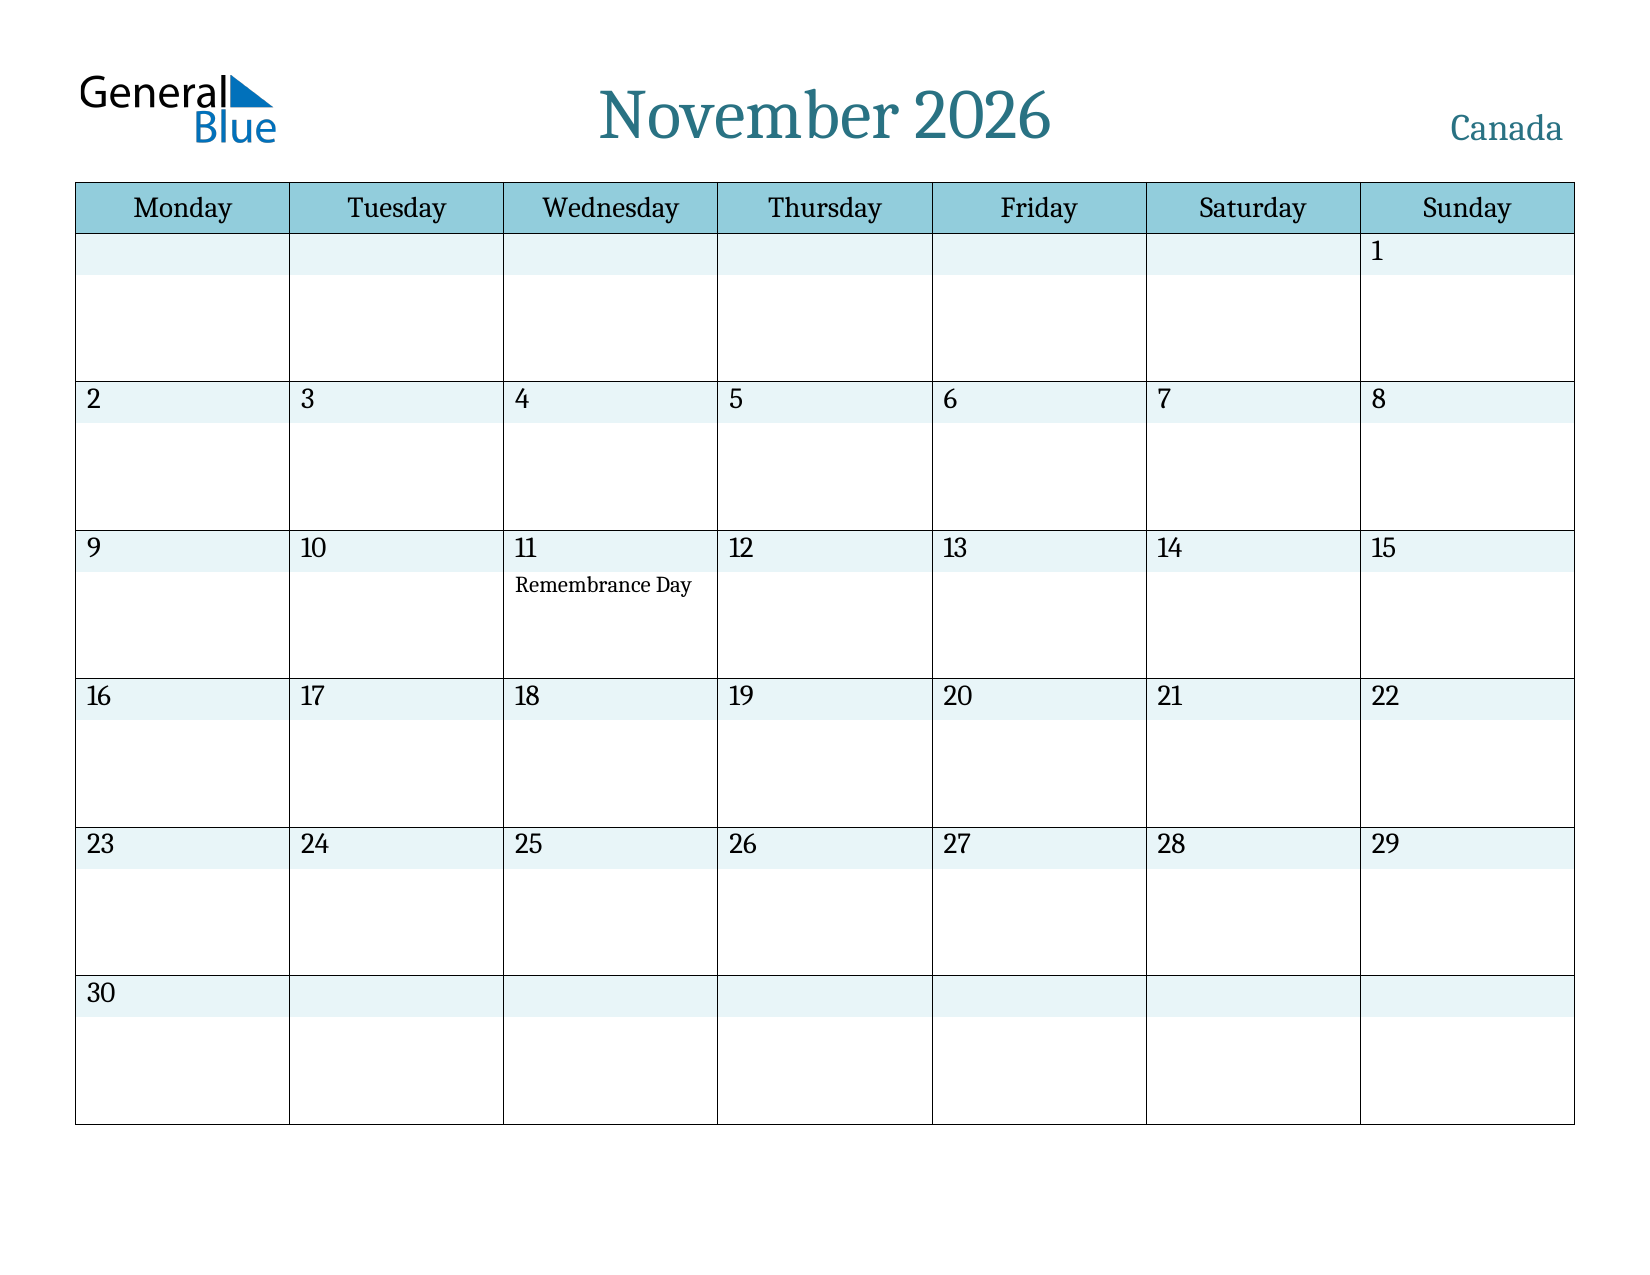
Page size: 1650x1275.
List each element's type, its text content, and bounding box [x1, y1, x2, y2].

table_cell [1361, 976, 1574, 1017]
table_cell [1147, 234, 1360, 275]
table_cell 15 [1361, 531, 1574, 572]
table_cell Remembrance Day [504, 572, 717, 678]
table_cell 12 [718, 531, 932, 572]
table_cell [290, 423, 503, 530]
table_cell 9 [76, 531, 289, 572]
table_cell [933, 1017, 1146, 1123]
table_cell [1147, 275, 1360, 381]
table_cell [1361, 1017, 1574, 1123]
table_cell [1147, 423, 1360, 530]
table_cell [718, 1017, 932, 1123]
table_cell [1361, 720, 1574, 827]
table_cell 17 [290, 679, 503, 720]
table_cell [718, 423, 932, 530]
table_cell [290, 1017, 503, 1123]
table_cell Saturday [1147, 183, 1360, 233]
table_cell 10 [290, 531, 503, 572]
table_header [76, 75, 503, 182]
table_cell 30 [76, 976, 289, 1017]
table_cell [290, 869, 503, 975]
table_cell [933, 234, 1146, 275]
table_cell [504, 275, 717, 381]
table_cell 19 [718, 679, 932, 720]
table_cell 23 [76, 828, 289, 869]
table_cell [1147, 720, 1360, 827]
table_cell 21 [1147, 679, 1360, 720]
table_cell 25 [504, 828, 717, 869]
table_cell 24 [290, 828, 503, 869]
table_cell [1147, 572, 1360, 678]
table_cell 29 [1361, 828, 1574, 869]
table_cell [933, 572, 1146, 678]
table_cell [1147, 976, 1360, 1017]
table_cell 4 [504, 382, 717, 423]
table_cell 26 [718, 828, 932, 869]
table_cell [504, 1017, 717, 1123]
table_cell [504, 423, 717, 530]
table_cell Wednesday [504, 183, 717, 233]
table_cell 22 [1361, 679, 1574, 720]
table_cell 13 [933, 531, 1146, 572]
table_cell Friday [933, 183, 1146, 233]
table_cell [933, 720, 1146, 827]
table_cell 18 [504, 679, 717, 720]
table_cell 16 [76, 679, 289, 720]
table_cell [504, 869, 717, 975]
table_cell 7 [1147, 382, 1360, 423]
table_cell 6 [933, 382, 1146, 423]
table_cell 27 [933, 828, 1146, 869]
table_cell [76, 275, 289, 381]
table_cell [290, 234, 503, 275]
table_cell 28 [1147, 828, 1360, 869]
table_cell 14 [1147, 531, 1360, 572]
table_cell [718, 869, 932, 975]
table_cell [290, 275, 503, 381]
table_cell [718, 234, 932, 275]
table_cell [504, 720, 717, 827]
table_cell [933, 423, 1146, 530]
table_cell [718, 275, 932, 381]
table_cell [504, 976, 717, 1017]
table_cell [1361, 275, 1574, 381]
picture [80, 75, 276, 143]
table_cell [290, 976, 503, 1017]
table_cell 3 [290, 382, 503, 423]
table_cell 5 [718, 382, 932, 423]
table_cell [1361, 572, 1574, 678]
table_cell Monday [76, 183, 289, 233]
table_cell [290, 572, 503, 678]
table_cell Tuesday [290, 183, 503, 233]
table_cell [504, 234, 717, 275]
table_cell [718, 572, 932, 678]
table_cell [718, 976, 932, 1017]
table_cell [1361, 869, 1574, 975]
table_cell [76, 572, 289, 678]
table_cell 11 [504, 531, 717, 572]
table_cell Sunday [1361, 183, 1574, 233]
table_cell 20 [933, 679, 1146, 720]
table_cell Thursday [718, 183, 932, 233]
table_cell [933, 275, 1146, 381]
table_header Canada [1146, 75, 1574, 182]
table_cell [76, 720, 289, 827]
table_cell [1361, 423, 1574, 530]
table_cell [76, 869, 289, 975]
table_cell [76, 423, 289, 530]
table_cell [718, 720, 932, 827]
table_cell 1 [1361, 234, 1574, 275]
table_cell [76, 1017, 289, 1123]
table_cell [1147, 1017, 1360, 1123]
table_cell [933, 976, 1146, 1017]
table_cell [1147, 869, 1360, 975]
table_cell [290, 720, 503, 827]
table_cell 8 [1361, 382, 1574, 423]
table_cell [76, 234, 289, 275]
table_cell [933, 869, 1146, 975]
table_cell 2 [76, 382, 289, 423]
table_header November 2026 [504, 75, 1146, 182]
